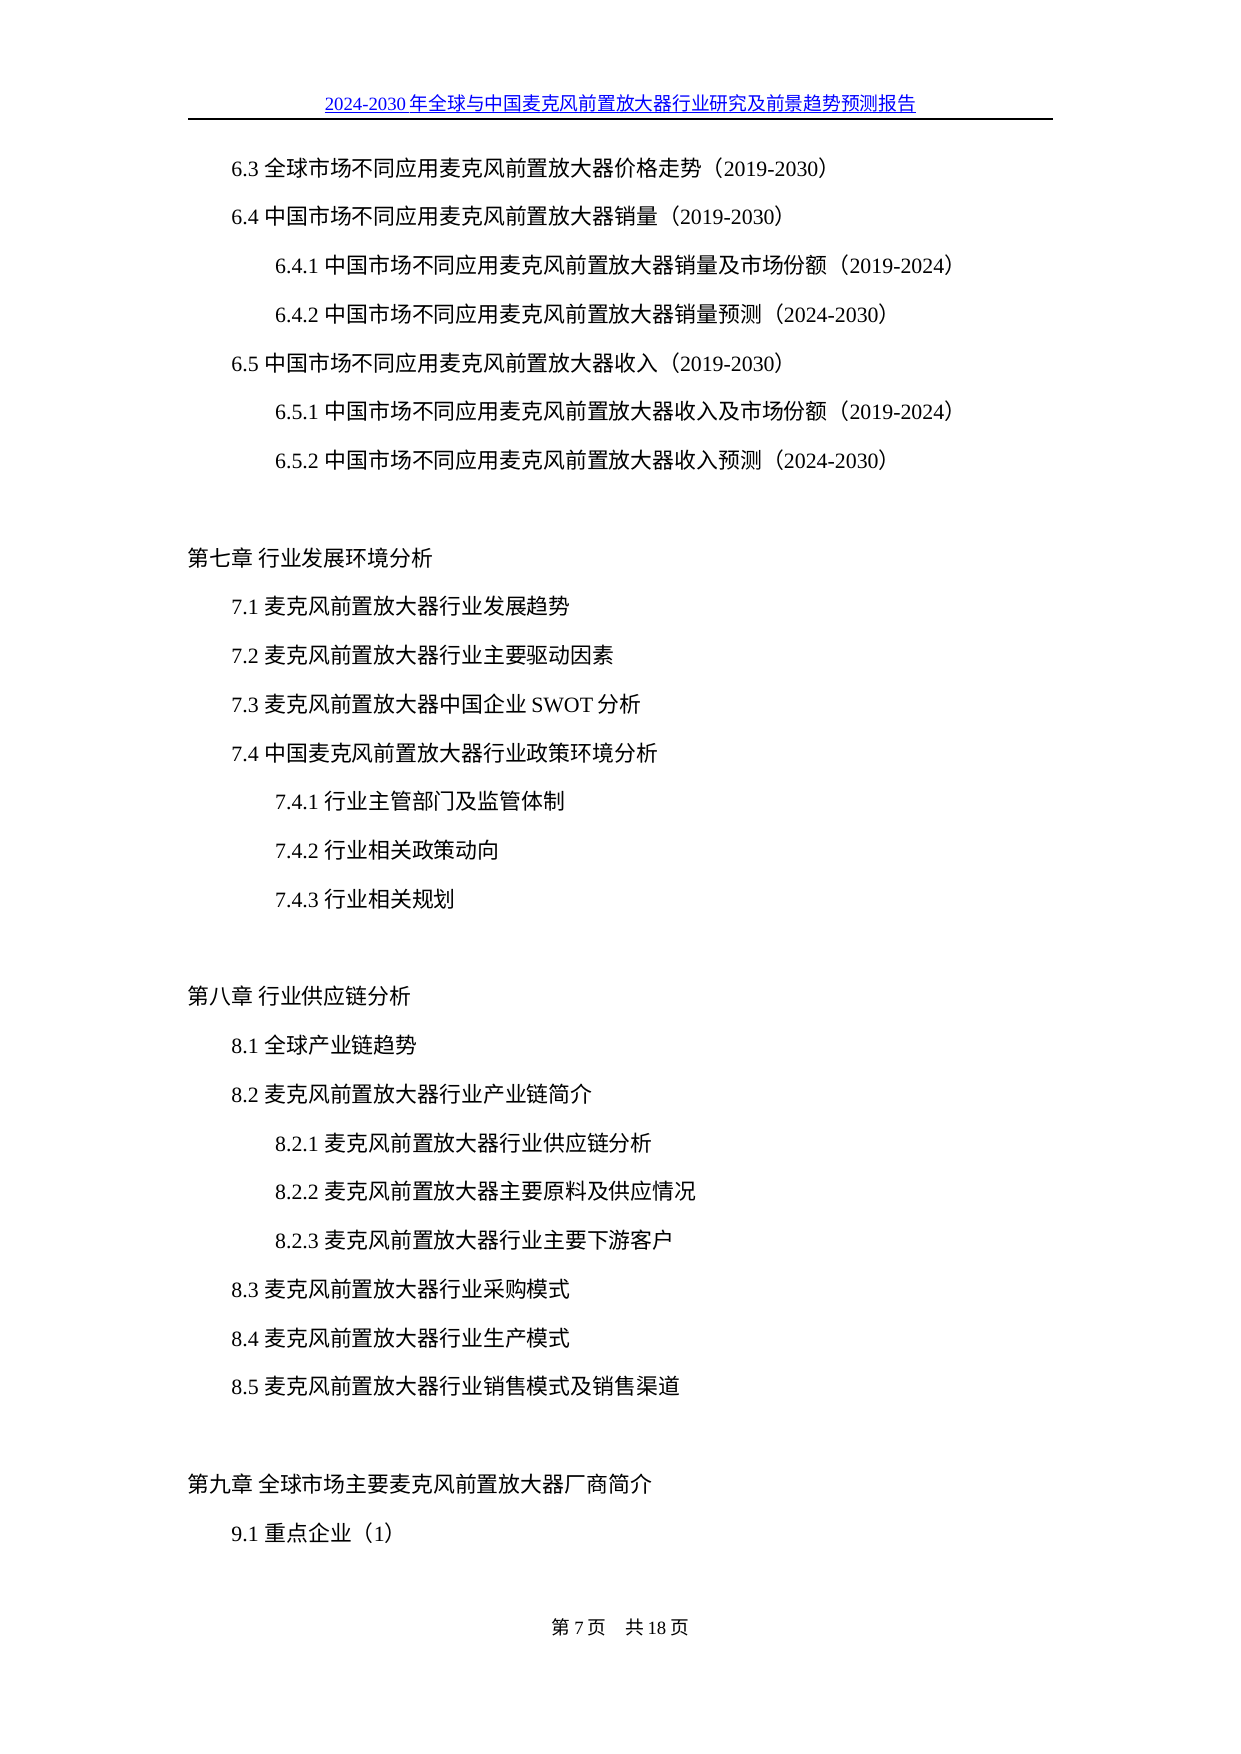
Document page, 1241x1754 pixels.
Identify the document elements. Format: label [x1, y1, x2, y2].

text [187, 150, 1053, 1548]
